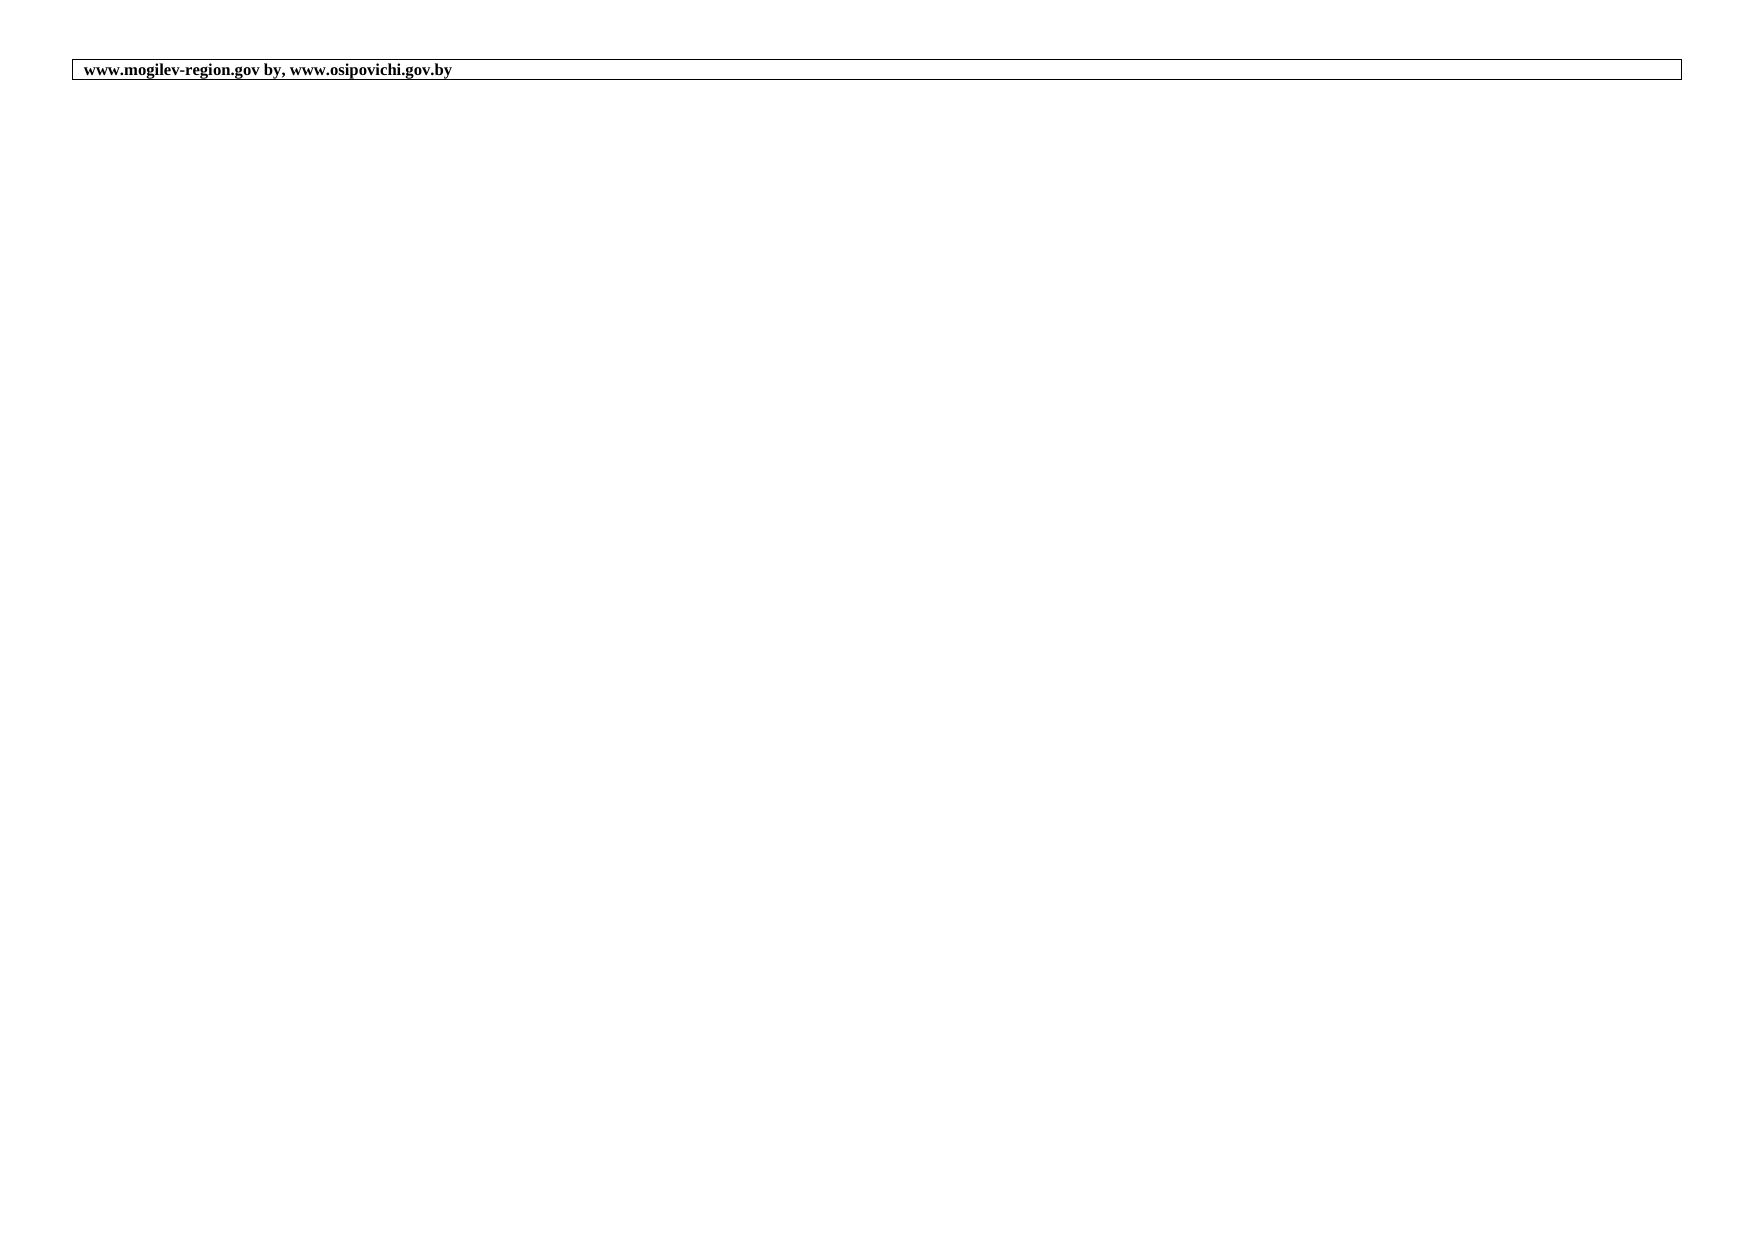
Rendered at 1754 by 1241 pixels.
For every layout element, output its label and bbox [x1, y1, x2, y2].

table_cell [73, 60, 1681, 79]
